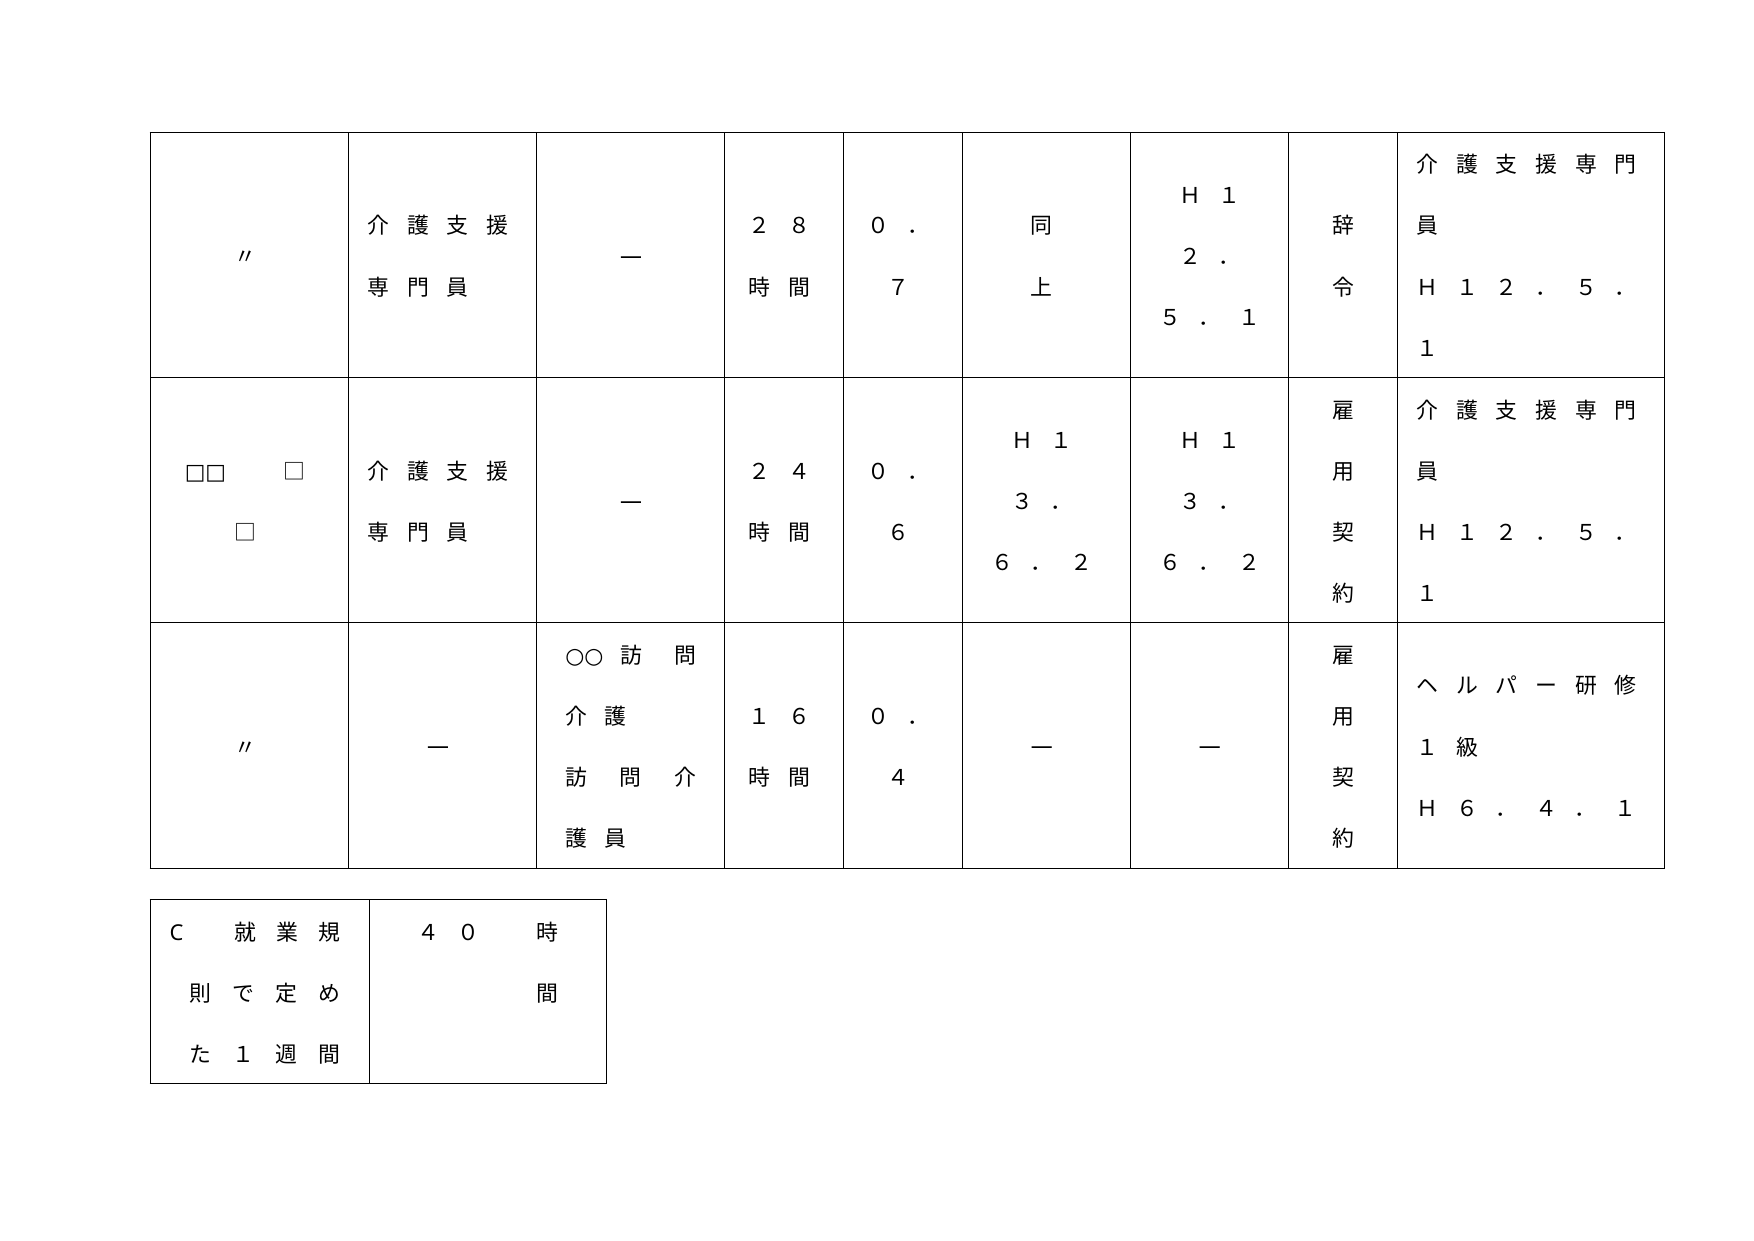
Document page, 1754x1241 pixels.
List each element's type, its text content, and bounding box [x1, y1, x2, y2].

table_header ４０ 時間 [370, 900, 606, 1083]
table_cell ― [963, 623, 1130, 867]
table_cell ０．４ [844, 623, 962, 867]
table_cell 同 上 [963, 133, 1130, 377]
table_cell ― [537, 133, 724, 377]
table_cell 〃 [151, 623, 348, 867]
table_cell 辞令 [1289, 133, 1397, 377]
table_cell 介護支援専門員 Ｈ１２．５．１ [1398, 378, 1664, 622]
table_cell ２８時間 [725, 133, 843, 377]
table_cell 雇用契約 [1289, 378, 1397, 622]
table_cell 雇用契約 [1289, 623, 1397, 867]
table_cell 介護支援専門員 [349, 133, 536, 377]
table_cell 介護支援専門員 Ｈ１２．５．１ [1398, 133, 1664, 377]
table_cell ― [349, 623, 536, 867]
table_cell ０．６ [844, 378, 962, 622]
table_cell 介護支援専門員 [349, 378, 536, 622]
table_cell ２４時間 [725, 378, 843, 622]
table_header C 就業規則で定めた１週間の勤務時間 [151, 900, 369, 1083]
table_cell ヘルパー研修１級 Ｈ６．４．１ [1398, 623, 1664, 867]
table_cell Ｈ１３．６．２ [1131, 378, 1288, 622]
table_cell ０．７ [844, 133, 962, 377]
table_cell □□ □□ [151, 378, 348, 622]
table_cell １６時間 [725, 623, 843, 867]
table_cell ― [1131, 623, 1288, 867]
table_cell Ｈ１３．６．２ [963, 378, 1130, 622]
table_cell Ｈ１２．５．１ [1131, 133, 1288, 377]
table_cell 〃 [151, 133, 348, 377]
table_cell ― [537, 378, 724, 622]
table_cell ○○訪問介護 訪問介護員 [537, 623, 724, 867]
